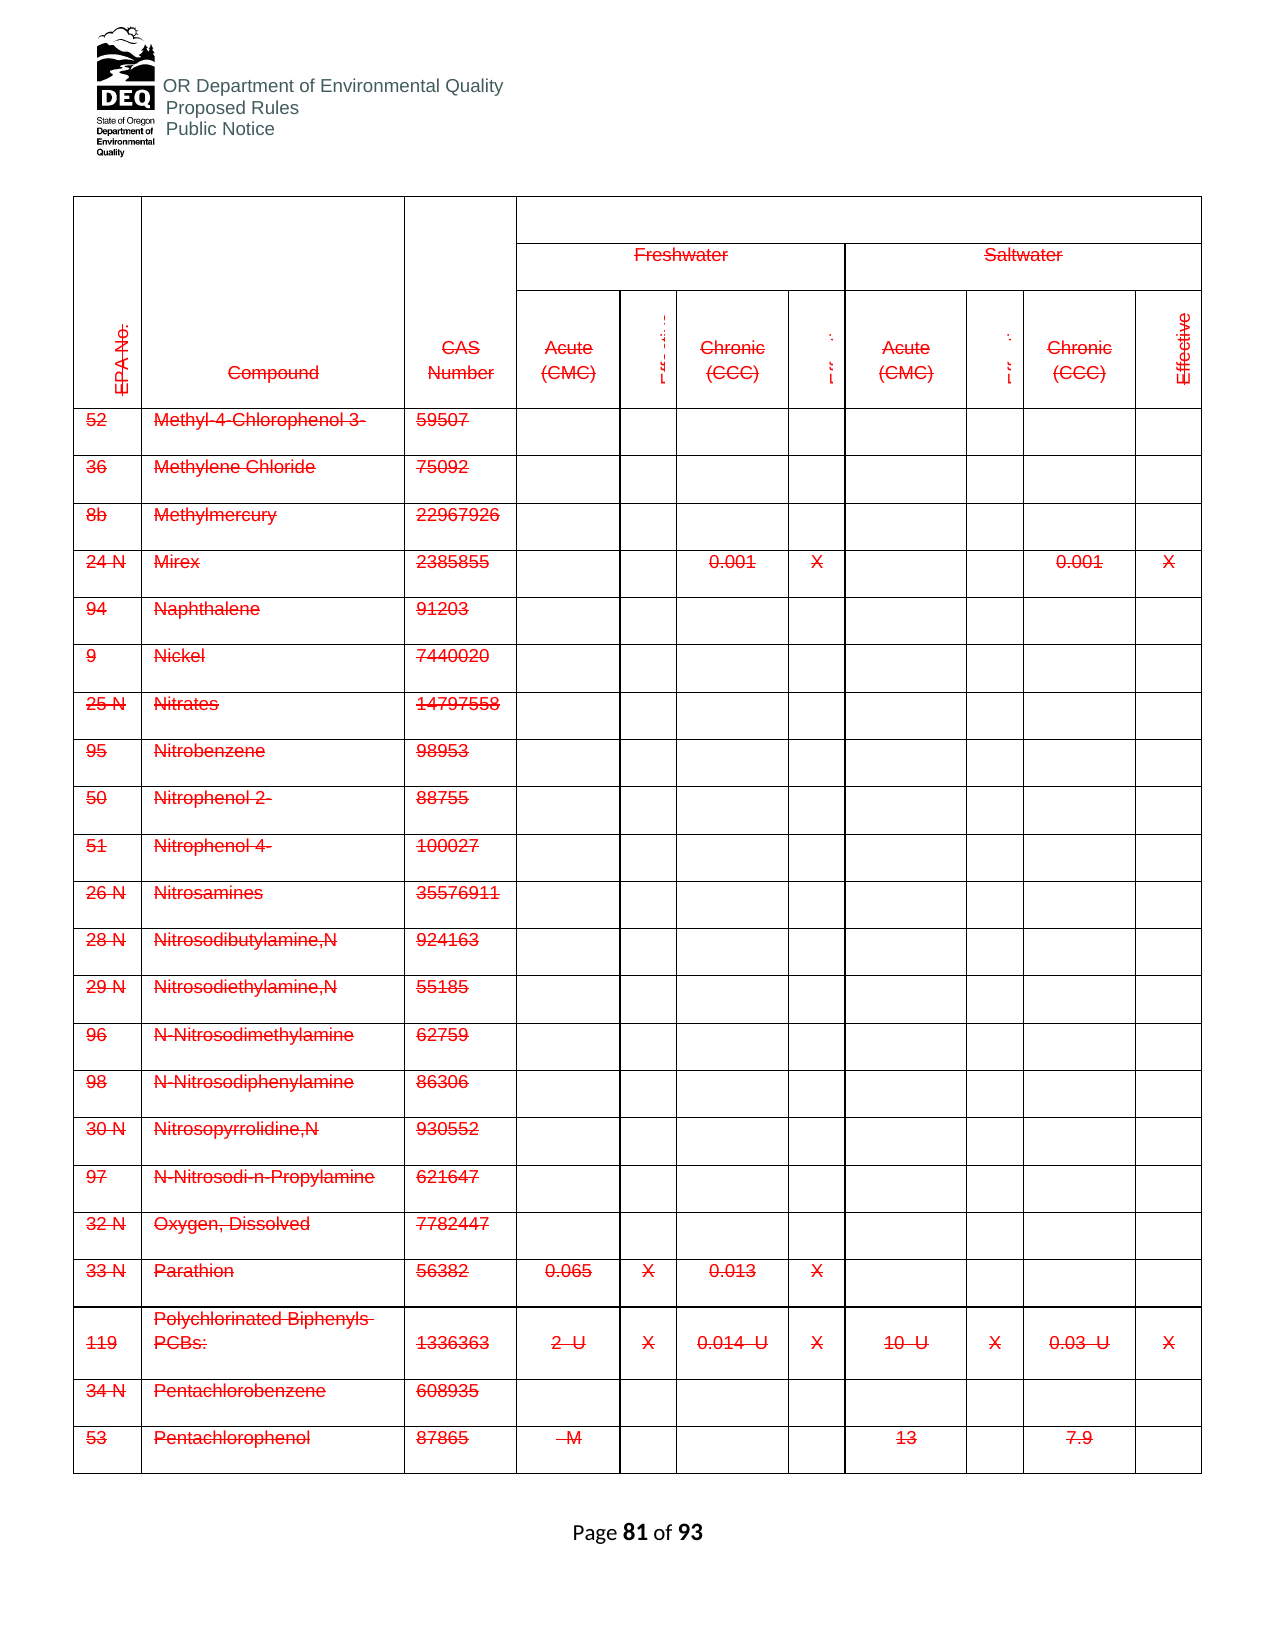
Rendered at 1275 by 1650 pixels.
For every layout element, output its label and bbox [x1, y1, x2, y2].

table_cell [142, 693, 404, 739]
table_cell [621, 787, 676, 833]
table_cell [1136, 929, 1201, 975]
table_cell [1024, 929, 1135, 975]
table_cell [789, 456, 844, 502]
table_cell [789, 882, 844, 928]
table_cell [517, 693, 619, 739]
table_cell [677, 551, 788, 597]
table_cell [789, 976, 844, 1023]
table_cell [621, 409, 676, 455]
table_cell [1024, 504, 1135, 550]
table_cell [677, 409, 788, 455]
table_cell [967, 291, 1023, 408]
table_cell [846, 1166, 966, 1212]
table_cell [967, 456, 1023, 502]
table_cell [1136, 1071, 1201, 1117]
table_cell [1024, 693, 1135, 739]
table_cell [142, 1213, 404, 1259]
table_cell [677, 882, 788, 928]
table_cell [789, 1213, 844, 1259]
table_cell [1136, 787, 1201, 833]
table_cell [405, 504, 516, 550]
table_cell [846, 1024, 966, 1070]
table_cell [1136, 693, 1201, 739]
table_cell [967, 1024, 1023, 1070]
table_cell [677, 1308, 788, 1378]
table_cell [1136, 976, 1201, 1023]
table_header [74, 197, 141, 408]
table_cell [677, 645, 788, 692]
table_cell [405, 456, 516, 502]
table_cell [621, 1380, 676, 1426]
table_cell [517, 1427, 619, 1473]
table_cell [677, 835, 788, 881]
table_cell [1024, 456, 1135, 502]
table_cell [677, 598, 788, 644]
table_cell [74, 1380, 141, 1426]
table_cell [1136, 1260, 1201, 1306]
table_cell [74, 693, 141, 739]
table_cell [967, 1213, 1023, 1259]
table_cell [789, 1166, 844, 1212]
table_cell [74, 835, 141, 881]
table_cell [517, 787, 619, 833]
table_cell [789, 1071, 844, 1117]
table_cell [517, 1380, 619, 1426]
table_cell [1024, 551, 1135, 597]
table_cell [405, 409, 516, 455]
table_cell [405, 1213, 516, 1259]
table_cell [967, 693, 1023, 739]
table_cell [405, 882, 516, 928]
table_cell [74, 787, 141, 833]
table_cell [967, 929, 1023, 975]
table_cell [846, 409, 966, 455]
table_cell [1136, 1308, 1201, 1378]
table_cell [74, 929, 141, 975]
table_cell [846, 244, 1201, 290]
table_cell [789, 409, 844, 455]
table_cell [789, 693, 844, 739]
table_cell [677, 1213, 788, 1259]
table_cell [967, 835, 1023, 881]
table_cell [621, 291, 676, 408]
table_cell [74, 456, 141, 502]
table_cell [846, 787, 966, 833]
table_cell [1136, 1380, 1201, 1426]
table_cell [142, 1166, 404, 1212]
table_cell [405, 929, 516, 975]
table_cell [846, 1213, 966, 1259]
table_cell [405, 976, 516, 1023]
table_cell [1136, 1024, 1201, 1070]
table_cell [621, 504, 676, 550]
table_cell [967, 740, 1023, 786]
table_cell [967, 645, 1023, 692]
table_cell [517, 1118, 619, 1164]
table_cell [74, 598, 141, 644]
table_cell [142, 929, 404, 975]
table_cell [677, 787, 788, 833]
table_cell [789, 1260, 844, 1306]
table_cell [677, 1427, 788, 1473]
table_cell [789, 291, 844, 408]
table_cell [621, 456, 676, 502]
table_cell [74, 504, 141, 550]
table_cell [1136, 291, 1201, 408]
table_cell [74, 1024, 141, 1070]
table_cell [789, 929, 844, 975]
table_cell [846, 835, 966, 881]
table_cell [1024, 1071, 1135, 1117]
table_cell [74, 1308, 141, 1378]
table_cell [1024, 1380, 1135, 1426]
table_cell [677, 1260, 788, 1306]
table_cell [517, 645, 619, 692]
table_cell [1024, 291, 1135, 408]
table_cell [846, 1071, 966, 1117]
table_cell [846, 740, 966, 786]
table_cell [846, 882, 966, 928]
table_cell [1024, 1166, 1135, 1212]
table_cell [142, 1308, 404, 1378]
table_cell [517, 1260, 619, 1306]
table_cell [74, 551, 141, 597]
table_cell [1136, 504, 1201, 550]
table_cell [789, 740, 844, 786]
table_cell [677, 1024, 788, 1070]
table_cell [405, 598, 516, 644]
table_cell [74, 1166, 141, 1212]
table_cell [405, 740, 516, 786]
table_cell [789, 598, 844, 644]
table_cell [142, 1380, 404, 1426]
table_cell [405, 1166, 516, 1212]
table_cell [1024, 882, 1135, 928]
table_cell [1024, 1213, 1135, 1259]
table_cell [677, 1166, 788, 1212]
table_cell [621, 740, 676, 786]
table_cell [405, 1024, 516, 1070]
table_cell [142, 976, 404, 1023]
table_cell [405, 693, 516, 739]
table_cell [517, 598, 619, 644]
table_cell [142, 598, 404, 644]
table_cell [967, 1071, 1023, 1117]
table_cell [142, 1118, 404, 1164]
picture [97, 26, 156, 159]
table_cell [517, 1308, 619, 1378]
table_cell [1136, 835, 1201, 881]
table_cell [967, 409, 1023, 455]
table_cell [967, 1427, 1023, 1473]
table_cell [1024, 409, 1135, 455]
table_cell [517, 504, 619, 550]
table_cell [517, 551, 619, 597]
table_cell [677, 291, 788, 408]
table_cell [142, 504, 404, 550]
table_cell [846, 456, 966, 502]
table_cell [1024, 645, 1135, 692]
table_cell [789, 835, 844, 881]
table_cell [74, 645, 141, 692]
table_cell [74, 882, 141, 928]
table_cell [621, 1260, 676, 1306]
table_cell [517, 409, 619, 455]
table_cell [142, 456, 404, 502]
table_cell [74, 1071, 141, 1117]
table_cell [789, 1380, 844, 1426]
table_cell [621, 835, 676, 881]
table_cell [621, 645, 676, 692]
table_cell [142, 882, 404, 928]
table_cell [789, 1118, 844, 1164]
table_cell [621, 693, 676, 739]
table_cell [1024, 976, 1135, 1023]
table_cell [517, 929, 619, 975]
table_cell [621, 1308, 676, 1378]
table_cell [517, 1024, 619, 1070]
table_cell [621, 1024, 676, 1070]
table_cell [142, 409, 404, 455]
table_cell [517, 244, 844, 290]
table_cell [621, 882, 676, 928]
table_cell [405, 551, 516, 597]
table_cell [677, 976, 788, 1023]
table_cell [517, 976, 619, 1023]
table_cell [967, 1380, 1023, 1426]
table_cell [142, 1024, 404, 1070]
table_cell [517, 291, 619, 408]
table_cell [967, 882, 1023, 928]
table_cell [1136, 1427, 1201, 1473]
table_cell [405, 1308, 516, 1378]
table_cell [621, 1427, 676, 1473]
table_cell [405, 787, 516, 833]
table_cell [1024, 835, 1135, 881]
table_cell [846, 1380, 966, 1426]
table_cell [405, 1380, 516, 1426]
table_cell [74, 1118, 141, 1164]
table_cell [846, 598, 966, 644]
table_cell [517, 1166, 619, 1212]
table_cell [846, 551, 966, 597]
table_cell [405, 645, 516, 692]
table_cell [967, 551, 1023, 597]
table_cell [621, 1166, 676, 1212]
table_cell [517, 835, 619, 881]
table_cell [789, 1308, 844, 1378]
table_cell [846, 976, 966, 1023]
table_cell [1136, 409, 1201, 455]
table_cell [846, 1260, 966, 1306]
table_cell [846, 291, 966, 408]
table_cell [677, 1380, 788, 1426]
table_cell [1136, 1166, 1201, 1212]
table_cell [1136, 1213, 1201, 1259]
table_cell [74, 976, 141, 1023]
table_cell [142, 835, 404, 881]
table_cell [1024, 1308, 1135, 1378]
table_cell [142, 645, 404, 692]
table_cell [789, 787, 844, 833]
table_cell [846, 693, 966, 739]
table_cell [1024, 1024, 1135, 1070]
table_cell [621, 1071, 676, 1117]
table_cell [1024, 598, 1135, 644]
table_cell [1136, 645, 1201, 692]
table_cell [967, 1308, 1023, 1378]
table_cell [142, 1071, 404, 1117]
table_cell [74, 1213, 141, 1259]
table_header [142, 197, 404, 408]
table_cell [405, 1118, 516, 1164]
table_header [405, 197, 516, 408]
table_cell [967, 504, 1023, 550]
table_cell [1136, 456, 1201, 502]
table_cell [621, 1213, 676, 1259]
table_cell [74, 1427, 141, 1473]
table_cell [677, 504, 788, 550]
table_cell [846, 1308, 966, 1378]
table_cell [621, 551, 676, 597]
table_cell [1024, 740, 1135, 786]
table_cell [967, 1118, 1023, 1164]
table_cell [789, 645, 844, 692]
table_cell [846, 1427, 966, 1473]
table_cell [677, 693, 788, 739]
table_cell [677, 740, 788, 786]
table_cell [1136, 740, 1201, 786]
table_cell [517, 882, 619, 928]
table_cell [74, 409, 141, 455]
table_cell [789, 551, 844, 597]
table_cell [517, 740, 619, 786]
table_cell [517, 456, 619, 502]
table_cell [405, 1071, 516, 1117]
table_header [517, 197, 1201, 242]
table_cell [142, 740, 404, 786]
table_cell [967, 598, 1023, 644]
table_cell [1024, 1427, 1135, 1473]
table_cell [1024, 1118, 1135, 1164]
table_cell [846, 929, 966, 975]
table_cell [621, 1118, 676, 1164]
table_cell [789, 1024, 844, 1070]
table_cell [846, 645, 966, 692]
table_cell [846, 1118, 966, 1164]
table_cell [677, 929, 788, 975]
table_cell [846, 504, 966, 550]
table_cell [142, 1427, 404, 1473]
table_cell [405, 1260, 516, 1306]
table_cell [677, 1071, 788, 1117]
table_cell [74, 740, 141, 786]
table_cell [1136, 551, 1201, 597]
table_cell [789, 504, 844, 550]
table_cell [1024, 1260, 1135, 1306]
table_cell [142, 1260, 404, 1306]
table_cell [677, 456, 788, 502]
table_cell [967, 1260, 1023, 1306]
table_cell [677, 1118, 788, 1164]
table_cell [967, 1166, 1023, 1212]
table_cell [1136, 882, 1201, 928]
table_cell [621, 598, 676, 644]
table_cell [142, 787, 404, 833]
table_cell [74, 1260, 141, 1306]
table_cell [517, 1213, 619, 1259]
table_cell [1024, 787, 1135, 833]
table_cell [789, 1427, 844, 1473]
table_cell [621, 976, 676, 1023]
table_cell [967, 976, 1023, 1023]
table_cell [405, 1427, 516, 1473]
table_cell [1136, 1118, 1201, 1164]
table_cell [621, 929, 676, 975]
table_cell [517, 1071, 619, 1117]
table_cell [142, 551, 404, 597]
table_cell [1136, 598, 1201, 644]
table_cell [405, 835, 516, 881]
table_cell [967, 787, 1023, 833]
